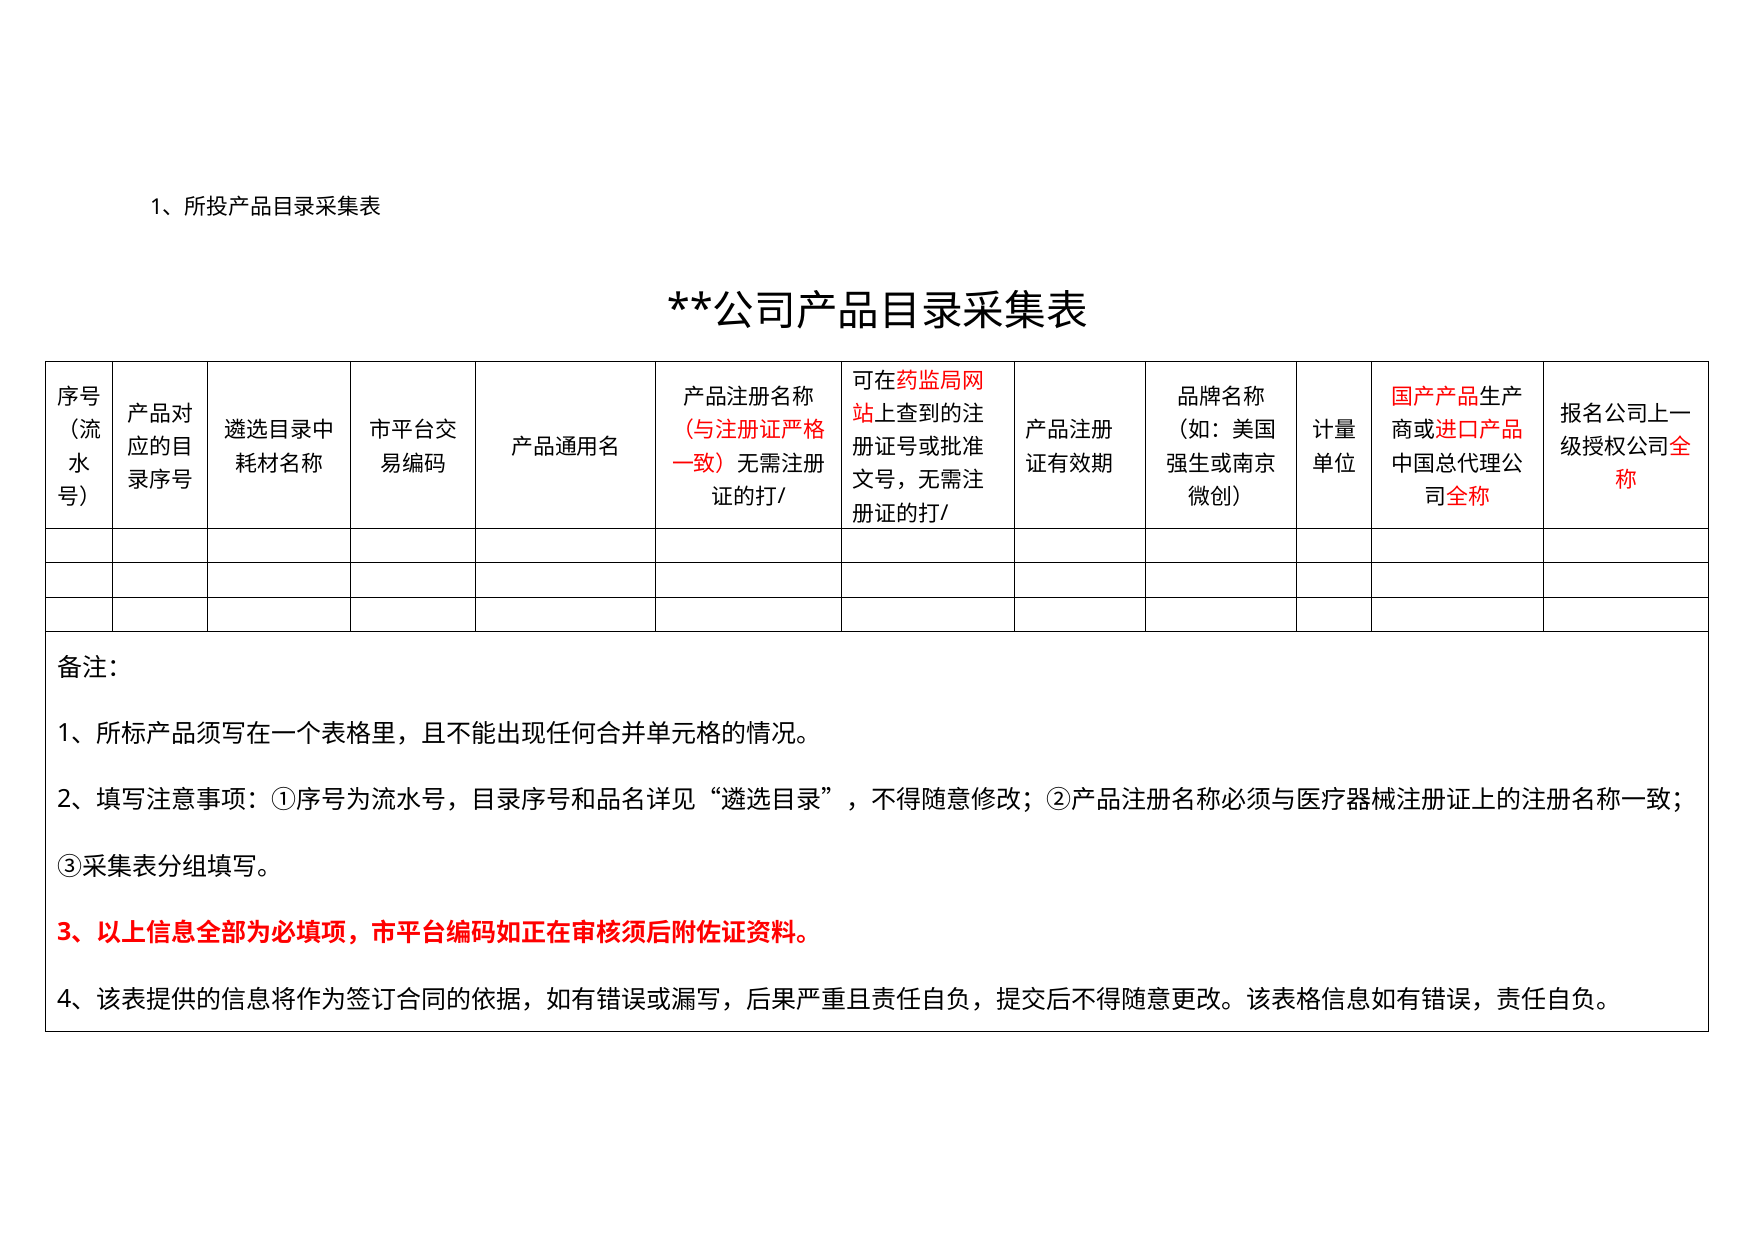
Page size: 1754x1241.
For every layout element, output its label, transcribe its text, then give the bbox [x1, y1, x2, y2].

table_cell 产品注册证有效期 [1015, 362, 1145, 528]
table_cell 国产产品生产商或进口产品中国总代理公司全称 [1372, 362, 1543, 528]
table_cell [1297, 598, 1371, 631]
table_cell 计量单位 [1297, 362, 1371, 528]
table_cell [842, 598, 1014, 631]
table_cell [1297, 529, 1371, 562]
table_cell [656, 563, 841, 597]
table_cell [1015, 598, 1145, 631]
table_cell [208, 563, 350, 597]
table_cell [476, 598, 655, 631]
text 1、所投产品目录采集表 [150, 188, 1604, 221]
table_cell [476, 563, 655, 597]
table_cell [1146, 598, 1296, 631]
table_cell 产品通用名 [476, 362, 655, 528]
table_header **公司产品目录采集表 [46, 255, 1708, 361]
table_cell 产品对应的目录序号 [113, 362, 207, 528]
table_cell [1146, 529, 1296, 562]
table_cell [656, 598, 841, 631]
table_cell [113, 563, 207, 597]
table_cell [1015, 529, 1145, 562]
table_cell [351, 529, 475, 562]
table_cell [1544, 598, 1708, 631]
table_cell [842, 563, 1014, 597]
table_cell [351, 563, 475, 597]
table_cell [1372, 563, 1543, 597]
table_cell 备注： 1、所标产品须写在一个表格里，且不能出现任何合并单元格的情况。 2、填写注意事项：①序号为流水号，目录序号和品名详见“遴选目录”，不得随意修改；②产品注册名称必须与医疗器械注册证上的注册名称一致；③采集表分组填写。 3、以上信息全部为必填项，市平台编码如正在审核须后附佐证资料。 4、该表提供的信息将作为签订合同的依据，如有错误或漏写，后果严重且责任自负，提交后不得随意更改。该表格信息如有错误，责任自负。 [46, 632, 1708, 1031]
table_cell [46, 598, 112, 631]
table_cell [1544, 529, 1708, 562]
table_cell [842, 529, 1014, 562]
table_cell 产品注册名称 （与注册证严格一致）无需注册证的打/ [656, 362, 841, 528]
table_cell [476, 529, 655, 562]
table_cell [46, 563, 112, 597]
table_cell 品牌名称（如：美国强生或南京微创） [1146, 362, 1296, 528]
table_cell [208, 598, 350, 631]
table_cell [656, 529, 841, 562]
table_cell [1372, 598, 1543, 631]
table_cell [46, 529, 112, 562]
table_cell [113, 598, 207, 631]
table_cell [113, 529, 207, 562]
table_cell 报名公司上一级授权公司全称 [1544, 362, 1708, 528]
table_cell [1372, 529, 1543, 562]
table_cell [1146, 563, 1296, 597]
table_cell 序号（流水号） [46, 362, 112, 528]
table_cell [1544, 563, 1708, 597]
table_cell 可在药监局网站上查到的注册证号或批准文号，无需注册证的打/ [842, 362, 1014, 528]
table_cell [351, 598, 475, 631]
table_cell 市平台交易编码 [351, 362, 475, 528]
table_cell 遴选目录中耗材名称 [208, 362, 350, 528]
table_cell [1297, 563, 1371, 597]
table_cell [208, 529, 350, 562]
table_cell [1015, 563, 1145, 597]
